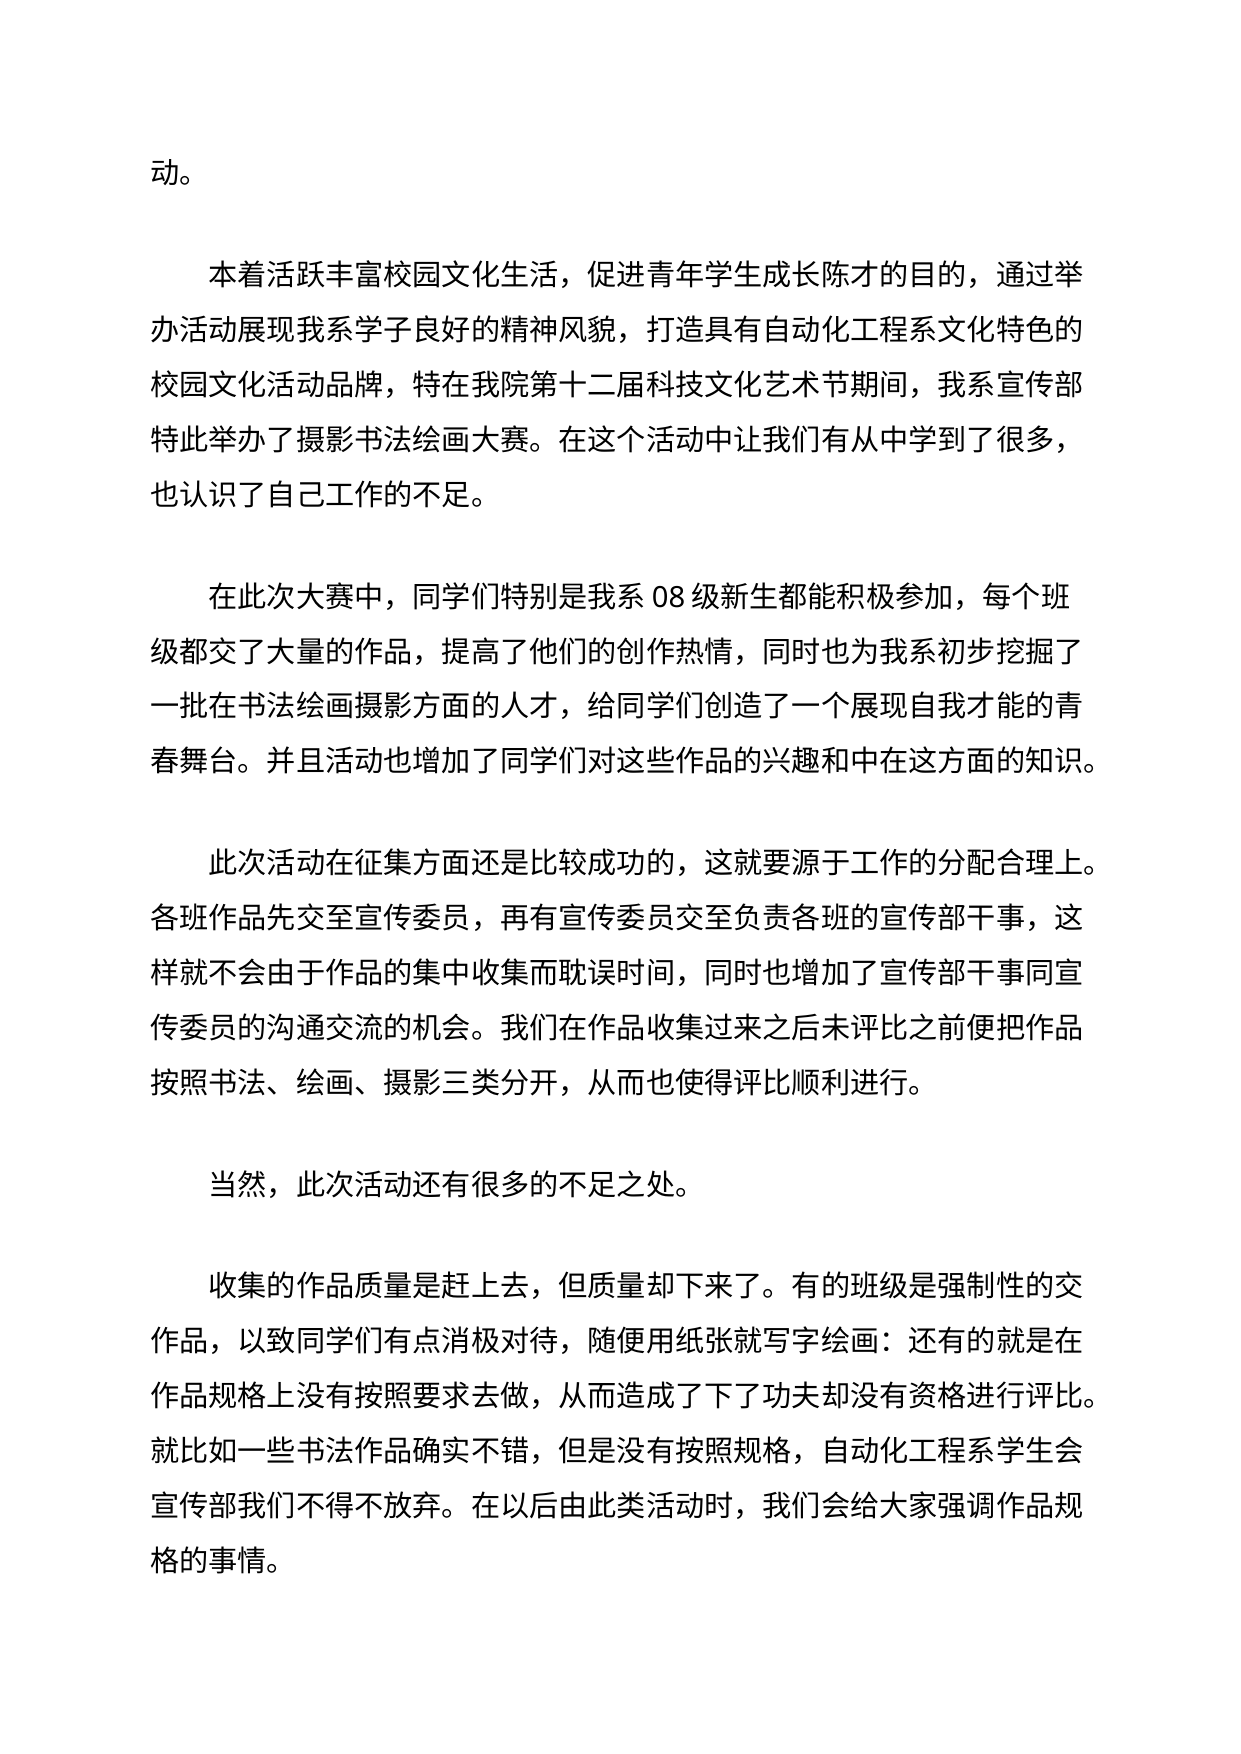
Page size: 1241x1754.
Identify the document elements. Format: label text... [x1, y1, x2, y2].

text 当然，此次活动还有很多的不足之处。 [150, 1161, 1090, 1203]
text 收集的作品质量是赶上去，但质量却下来了。有的班级是强制性的交作品，以致同学们有点消极对待，随便用纸张就写字绘画：还有的就是在作品规格上没有按照要求去做，从而造成了下了功夫却没有资格进行评比。就比如一些书法作品确实不错，但是没有按照规格，自动化工程系学生会宣传部我们不得不放弃。在以后由此类活动时，我们会给大家强调作品规格的事情。 [150, 1263, 1090, 1579]
text 在此次大赛中，同学们特别是我系08级新生都能积极参加，每个班级都交了大量的作品，提高了他们的创作热情，同时也为我系初步挖掘了一批在书法绘画摄影方面的人才，给同学们创造了一个展现自我才能的青春舞台。并且活动也增加了同学们对这些作品的兴趣和中在这方面的知识。 [150, 573, 1090, 780]
text 此次活动在征集方面还是比较成功的，这就要源于工作的分配合理上。各班作品先交至宣传委员，再有宣传委员交至负责各班的宣传部干事，这样就不会由于作品的集中收集而耽误时间，同时也增加了宣传部干事同宣传委员的沟通交流的机会。我们在作品收集过来之后未评比之前便把作品按照书法、绘画、摄影三类分开，从而也使得评比顺利进行。 [150, 840, 1090, 1102]
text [150, 150, 1090, 192]
text 本着活跃丰富校园文化生活，促进青年学生成长陈才的目的，通过举办活动展现我系学子良好的精神风貌，打造具有自动化工程系文化特色的校园文化活动品牌，特在我院第十二届科技文化艺术节期间，我系宣传部特此举办了摄影书法绘画大赛。在这个活动中让我们有从中学到了很多，也认识了自己工作的不足。 [150, 252, 1090, 514]
